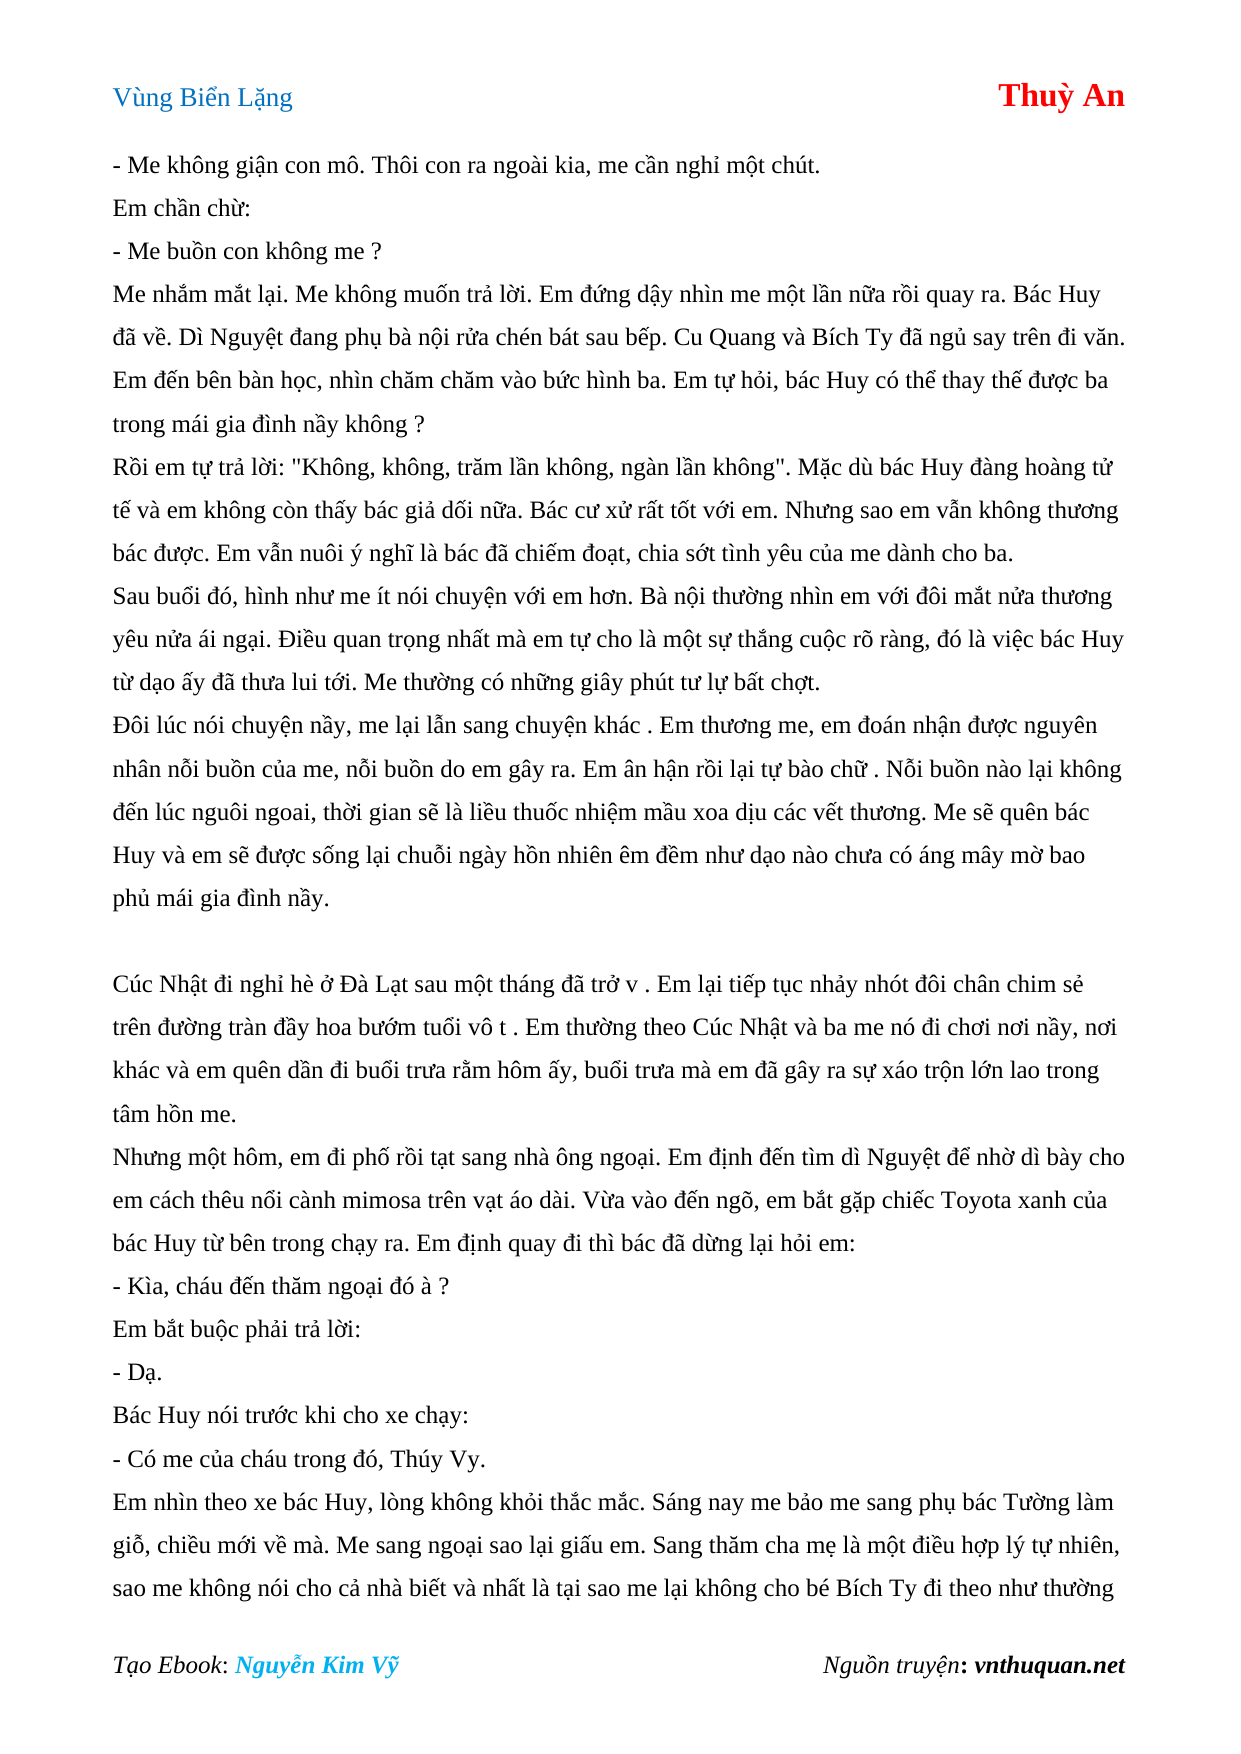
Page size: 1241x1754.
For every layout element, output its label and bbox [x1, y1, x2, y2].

text [112, 150, 1128, 1602]
